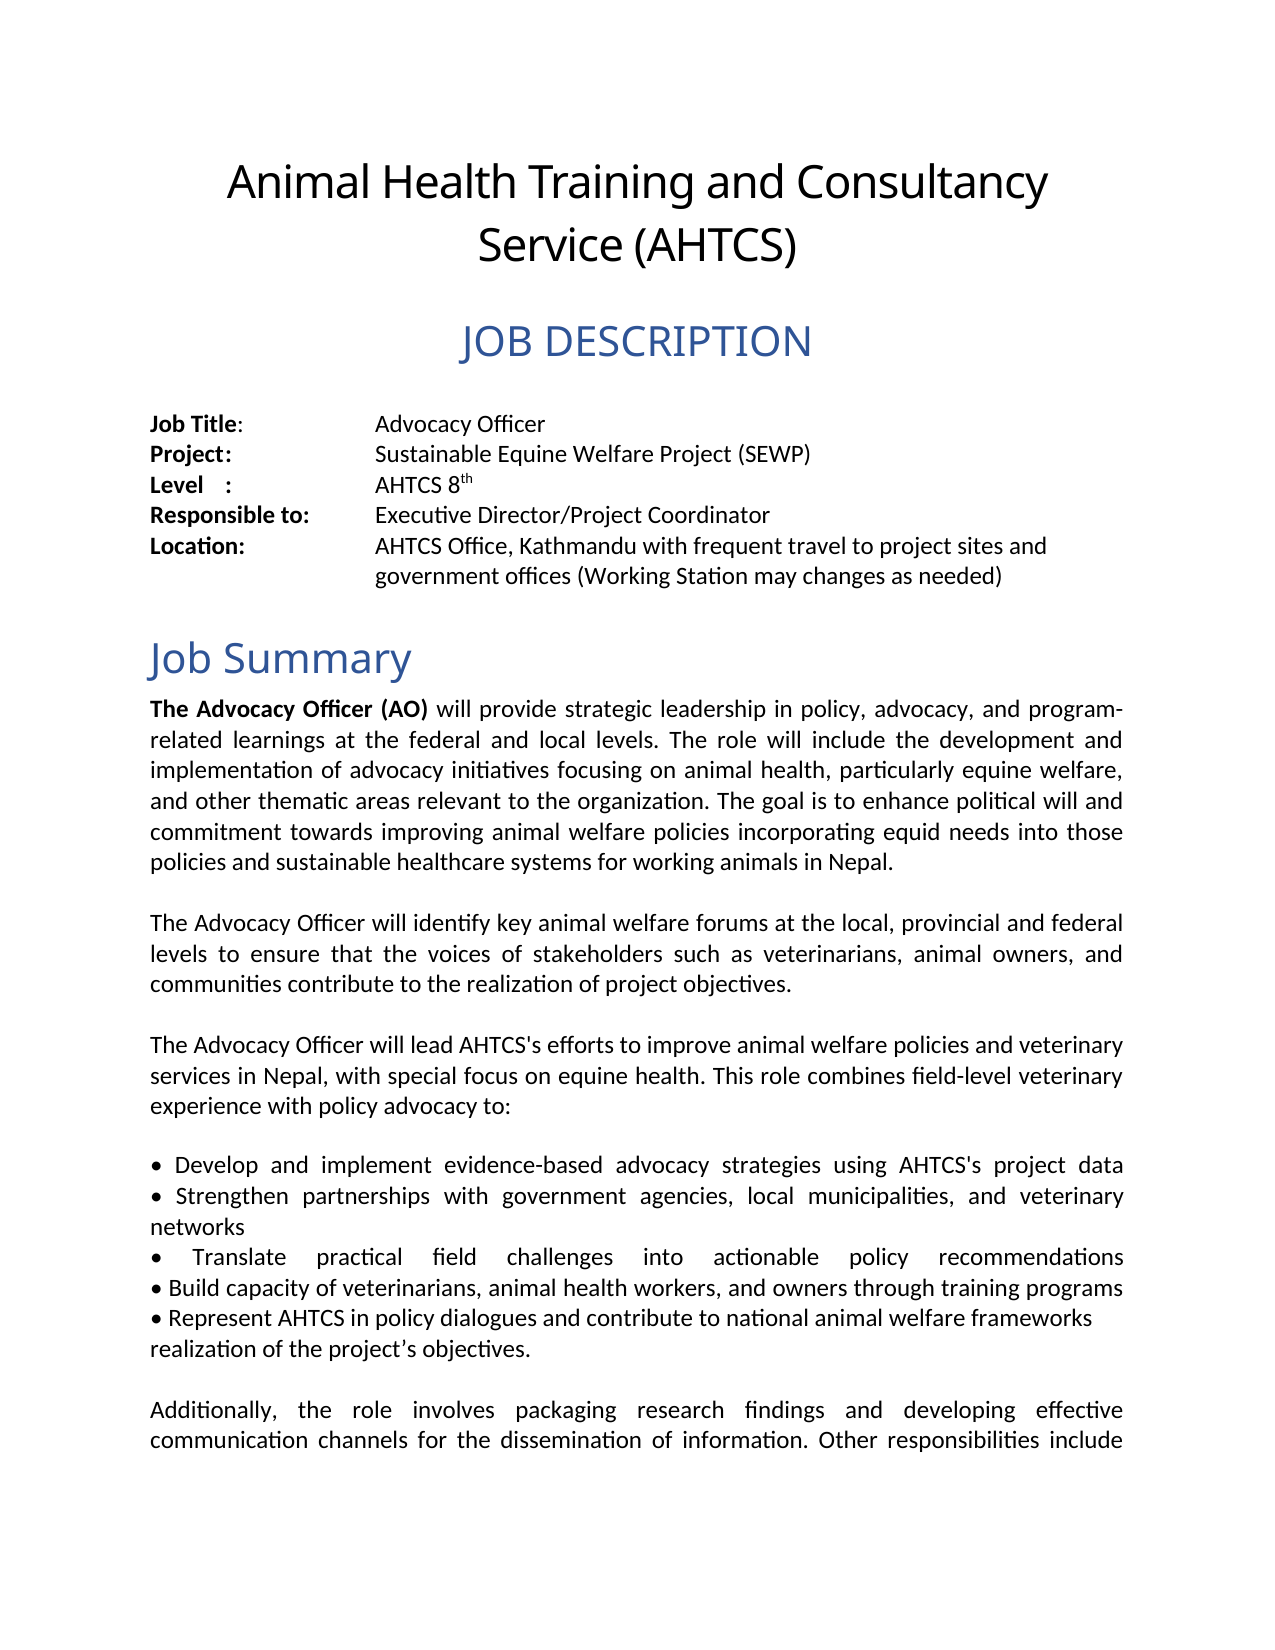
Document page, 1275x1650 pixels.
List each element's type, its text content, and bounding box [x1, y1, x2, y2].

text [150, 1394, 1125, 1455]
text • Develop and implement evidence-based advocacy strategies using AHTCS's project data • Strengthen partnerships with government agencies, local municipalities, and veterinary networks • Translate practical field challenges into actionable policy recommendations • Build capacity of veterinarians, animal health workers, and owners through training programs • Represent AHTCS in policy dialogues and contribute to national animal welfare frameworks [150, 1150, 1125, 1333]
text realization of the project’s objectives. [150, 1333, 1125, 1363]
text The Advocacy Officer will lead AHTCS's efforts to improve animal welfare policies and veterinary services in Nepal, with special focus on equine health. This role combines field-level veterinary experience with policy advocacy to: [150, 1029, 1125, 1121]
text Responsible to: Executive Director/Project Coordinator [150, 499, 1125, 530]
text Job Title: Advocacy Officer [150, 408, 1125, 438]
text Level : AHTCS 8th [150, 469, 1125, 499]
subtitle JOB DESCRIPTION [150, 312, 1125, 369]
text The Advocacy Officer (AO) will provide strategic leadership in policy, advocacy, and program-related learnings at the federal and local levels. The role will include the development and implementation of advocacy initiatives focusing on animal health, particularly equine welfare, and other thematic areas relevant to the organization. The goal is to enhance political will and commitment towards improving animal welfare policies incorporating equid needs into those policies and sustainable healthcare systems for working animals in Nepal. [150, 694, 1125, 877]
title Animal Health Training and Consultancy Service (AHTCS) [150, 150, 1125, 275]
subtitle Job Summary [150, 628, 1125, 685]
text Project : Sustainable Equine Welfare Project (SEWP) [150, 438, 1125, 469]
text Location: AHTCS Office, Kathmandu with frequent travel to project sites and government offices (Working Station may changes as needed) [150, 530, 1125, 591]
text The Advocacy Officer will identify key animal welfare forums at the local, provincial and federal levels to ensure that the voices of stakeholders such as veterinarians, animal owners, and communities contribute to the realization of project objectives. [150, 907, 1125, 999]
